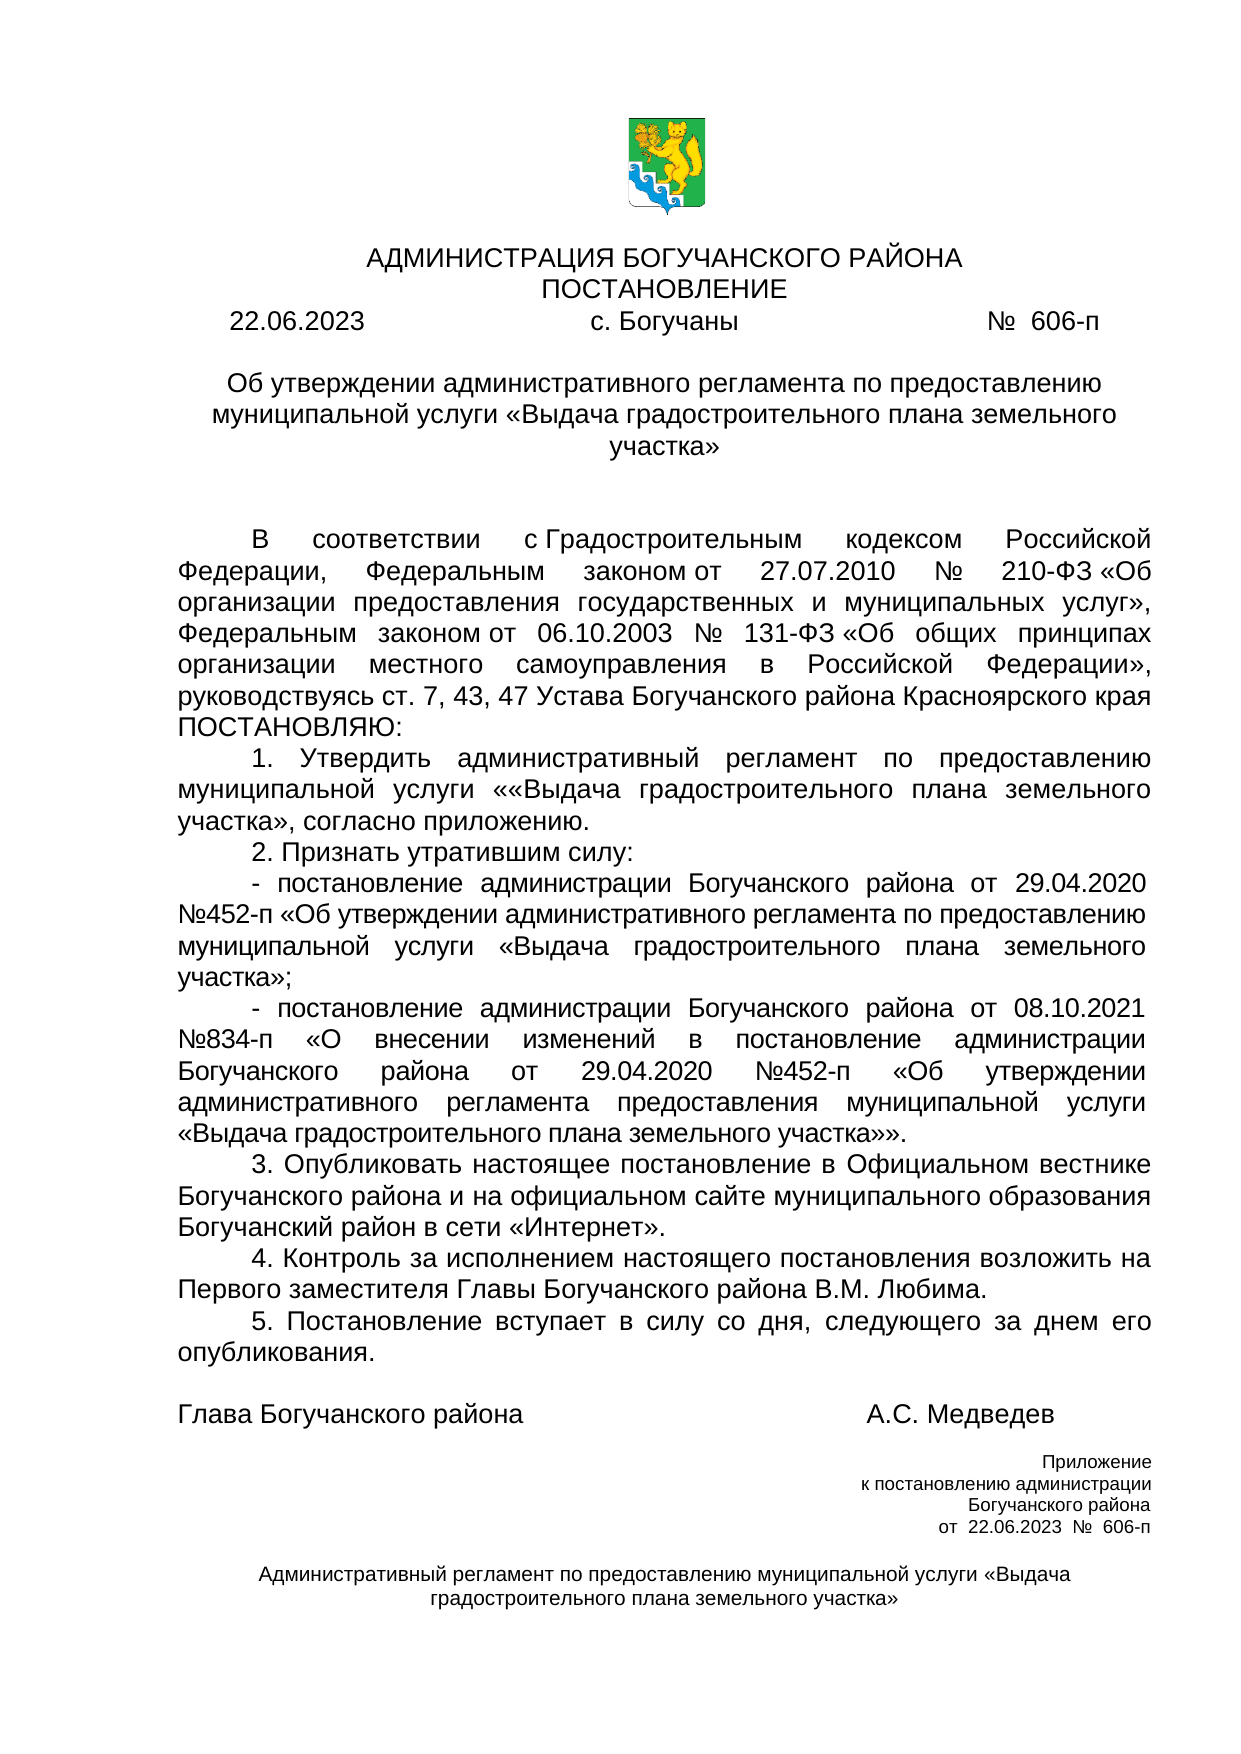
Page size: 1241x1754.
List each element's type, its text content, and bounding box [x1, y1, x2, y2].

text 5. Постановление вступает в силу со дня, следующего за днем его опубликования. [177, 1304, 1152, 1367]
text к постановлению администрации [177, 1473, 1152, 1494]
text от 22.06.2023 № 606-п [177, 1516, 1152, 1537]
text ПОСТАНОВЛЕНИЕ [177, 273, 1152, 304]
text Об утверждении административного регламента по предоставлению муниципальной услуги «Выдача градостроительного плана земельного участка» [177, 367, 1152, 461]
text - постановление администрации Богучанского района от 29.04.2020 №452-п «Об утверждении административного регламента по предоставлению муниципальной услуги «Выдача градостроительного плана земельного участка»; [177, 867, 1147, 992]
text 4. Контроль за исполнением настоящего постановления возложить на Первого заместителя Главы Богучанского района В.М. Любима. [177, 1242, 1152, 1304]
text - постановление администрации Богучанского района от 08.10.2021 №834-п «О внесении изменений в постановление администрации Богучанского района от 29.04.2020 №452-п «Об утверждении административного регламента предоставления муниципальной услуги «Выдача градостроительного плана земельного участка»». [177, 992, 1147, 1148]
text В соответствии с Градостроительным кодексом Российской Федерации, Федеральным законом от 27.07.2010 № 210-ФЗ «Об организации предоставления государственных и муниципальных услуг», Федеральным законом от 06.10.2003 № 131-ФЗ «Об общих принципах организации местного самоуправления в Российской Федерации», руководствуясь ст. 7, 43, 47 Устава Богучанского района Красноярского края ПОСТАНОВЛЯЮ: [177, 523, 1152, 742]
text Административный регламент по предоставлению муниципальной услуги «Выдача градостроительного плана земельного участка» [177, 1561, 1152, 1609]
text Приложение [177, 1451, 1152, 1473]
text 3. Опубликовать настоящее постановление в Официальном вестнике Богучанского района и на официальном сайте муниципального образования Богучанский район в сети «Интернет». [177, 1148, 1152, 1242]
text 22.06.2023 с. Богучаны № 606-п [177, 304, 1152, 336]
text Богучанского района [177, 1494, 1152, 1516]
text 2. Признать утратившим силу: [177, 836, 1147, 867]
text Глава Богучанского района А.С. Медведев [177, 1398, 1152, 1429]
picture [628, 118, 706, 215]
text 1. Утвердить административный регламент по предоставлению муниципальной услуги ««Выдача градостроительного плана земельного участка», согласно приложению. [177, 742, 1152, 836]
text АДМИНИСТРАЦИЯ БОГУЧАНСКОГО РАЙОНА [177, 242, 1152, 273]
